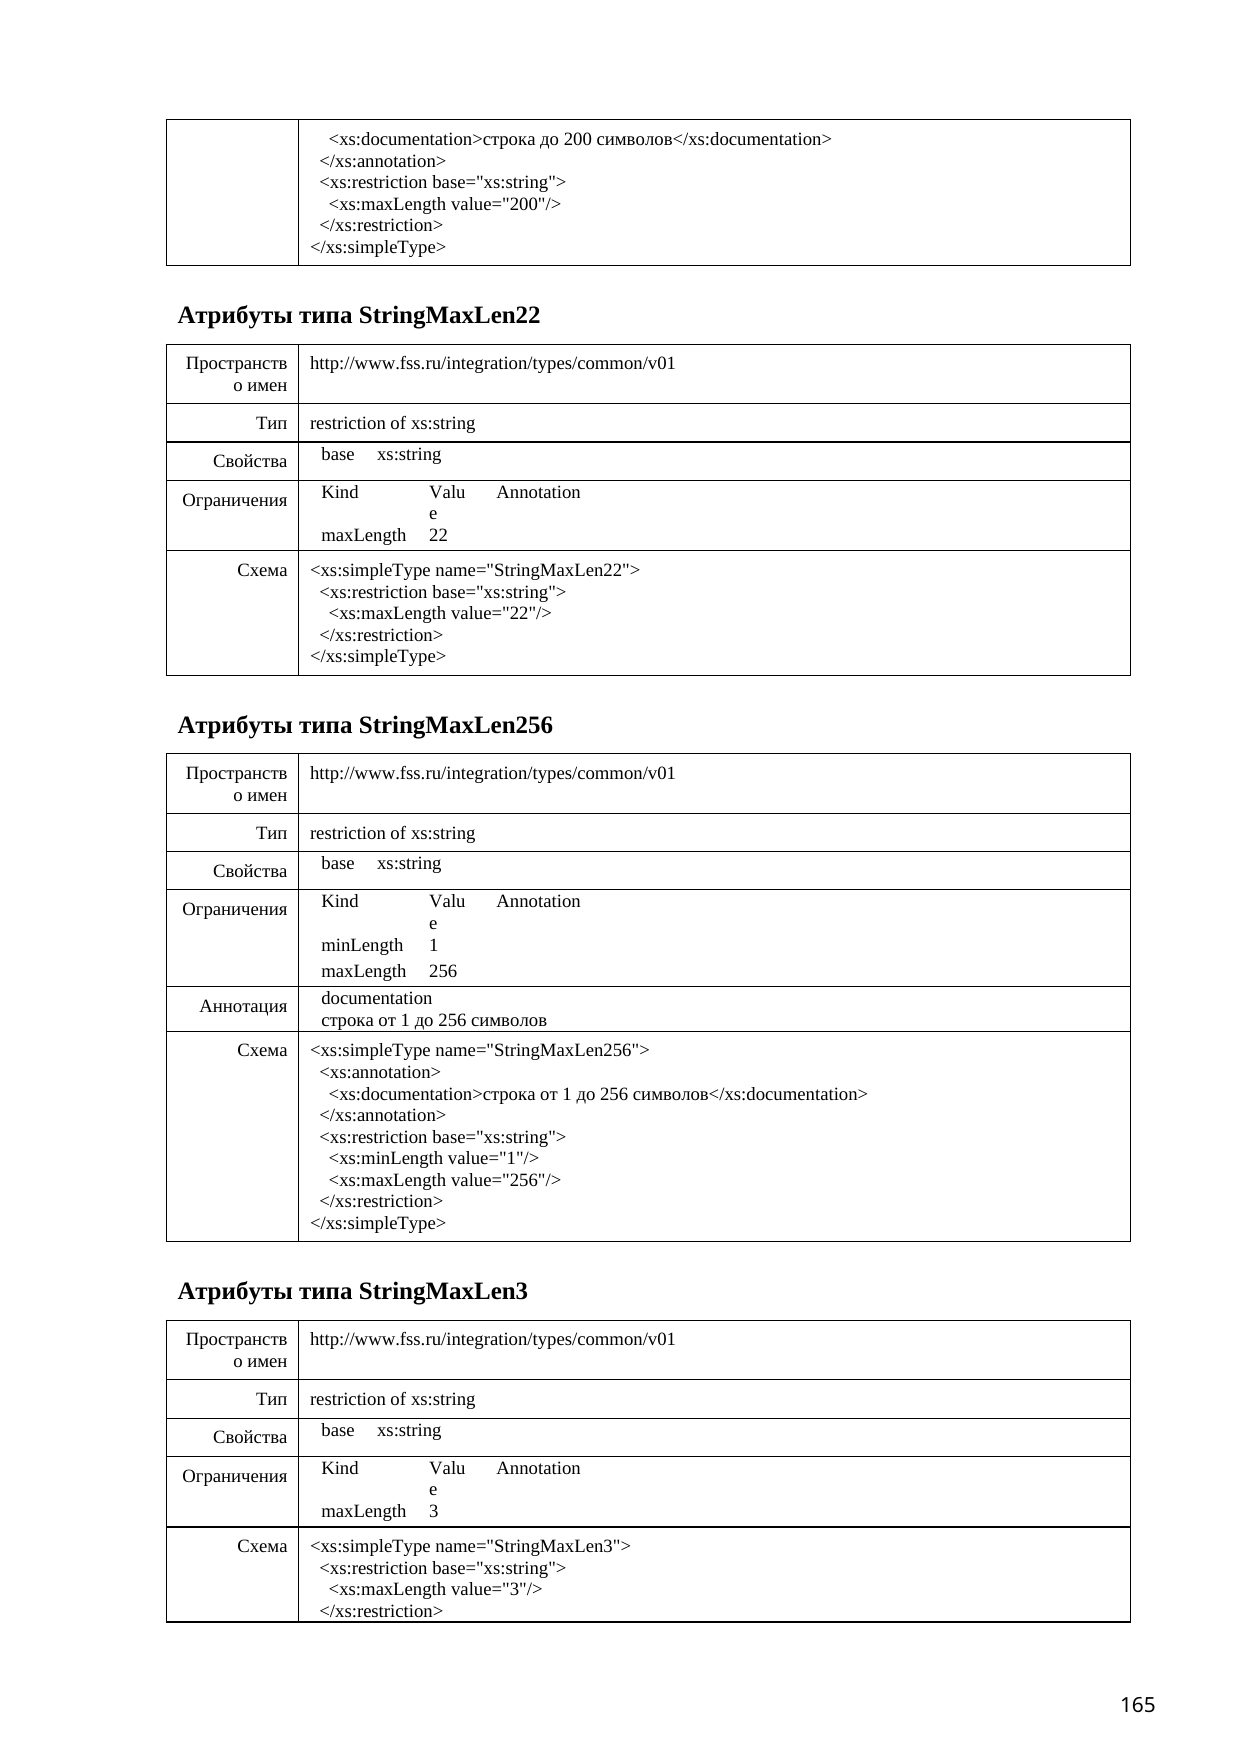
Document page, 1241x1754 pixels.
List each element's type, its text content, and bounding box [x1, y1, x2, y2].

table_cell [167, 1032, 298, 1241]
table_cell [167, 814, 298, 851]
text Атрибуты типа StringMaxLen22 [177, 300, 1152, 329]
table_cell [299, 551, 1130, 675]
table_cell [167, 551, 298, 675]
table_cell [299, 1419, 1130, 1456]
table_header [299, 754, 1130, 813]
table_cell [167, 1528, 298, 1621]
text Атрибуты типа StringMaxLen3 [177, 1276, 1152, 1305]
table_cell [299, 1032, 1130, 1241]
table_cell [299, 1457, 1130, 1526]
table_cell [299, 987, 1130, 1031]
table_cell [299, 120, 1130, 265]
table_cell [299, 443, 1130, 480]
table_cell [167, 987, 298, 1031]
text Атрибуты типа StringMaxLen256 [177, 710, 1152, 739]
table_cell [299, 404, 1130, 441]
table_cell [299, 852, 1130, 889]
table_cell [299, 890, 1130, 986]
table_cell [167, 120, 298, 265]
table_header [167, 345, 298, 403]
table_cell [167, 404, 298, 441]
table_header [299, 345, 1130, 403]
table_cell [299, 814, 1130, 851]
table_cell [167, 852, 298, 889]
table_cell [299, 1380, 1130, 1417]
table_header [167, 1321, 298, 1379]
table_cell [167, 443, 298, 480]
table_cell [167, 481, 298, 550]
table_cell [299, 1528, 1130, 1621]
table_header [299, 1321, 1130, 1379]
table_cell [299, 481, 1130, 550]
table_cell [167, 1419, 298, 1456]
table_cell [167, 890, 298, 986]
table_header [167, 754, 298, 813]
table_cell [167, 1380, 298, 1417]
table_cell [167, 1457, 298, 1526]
